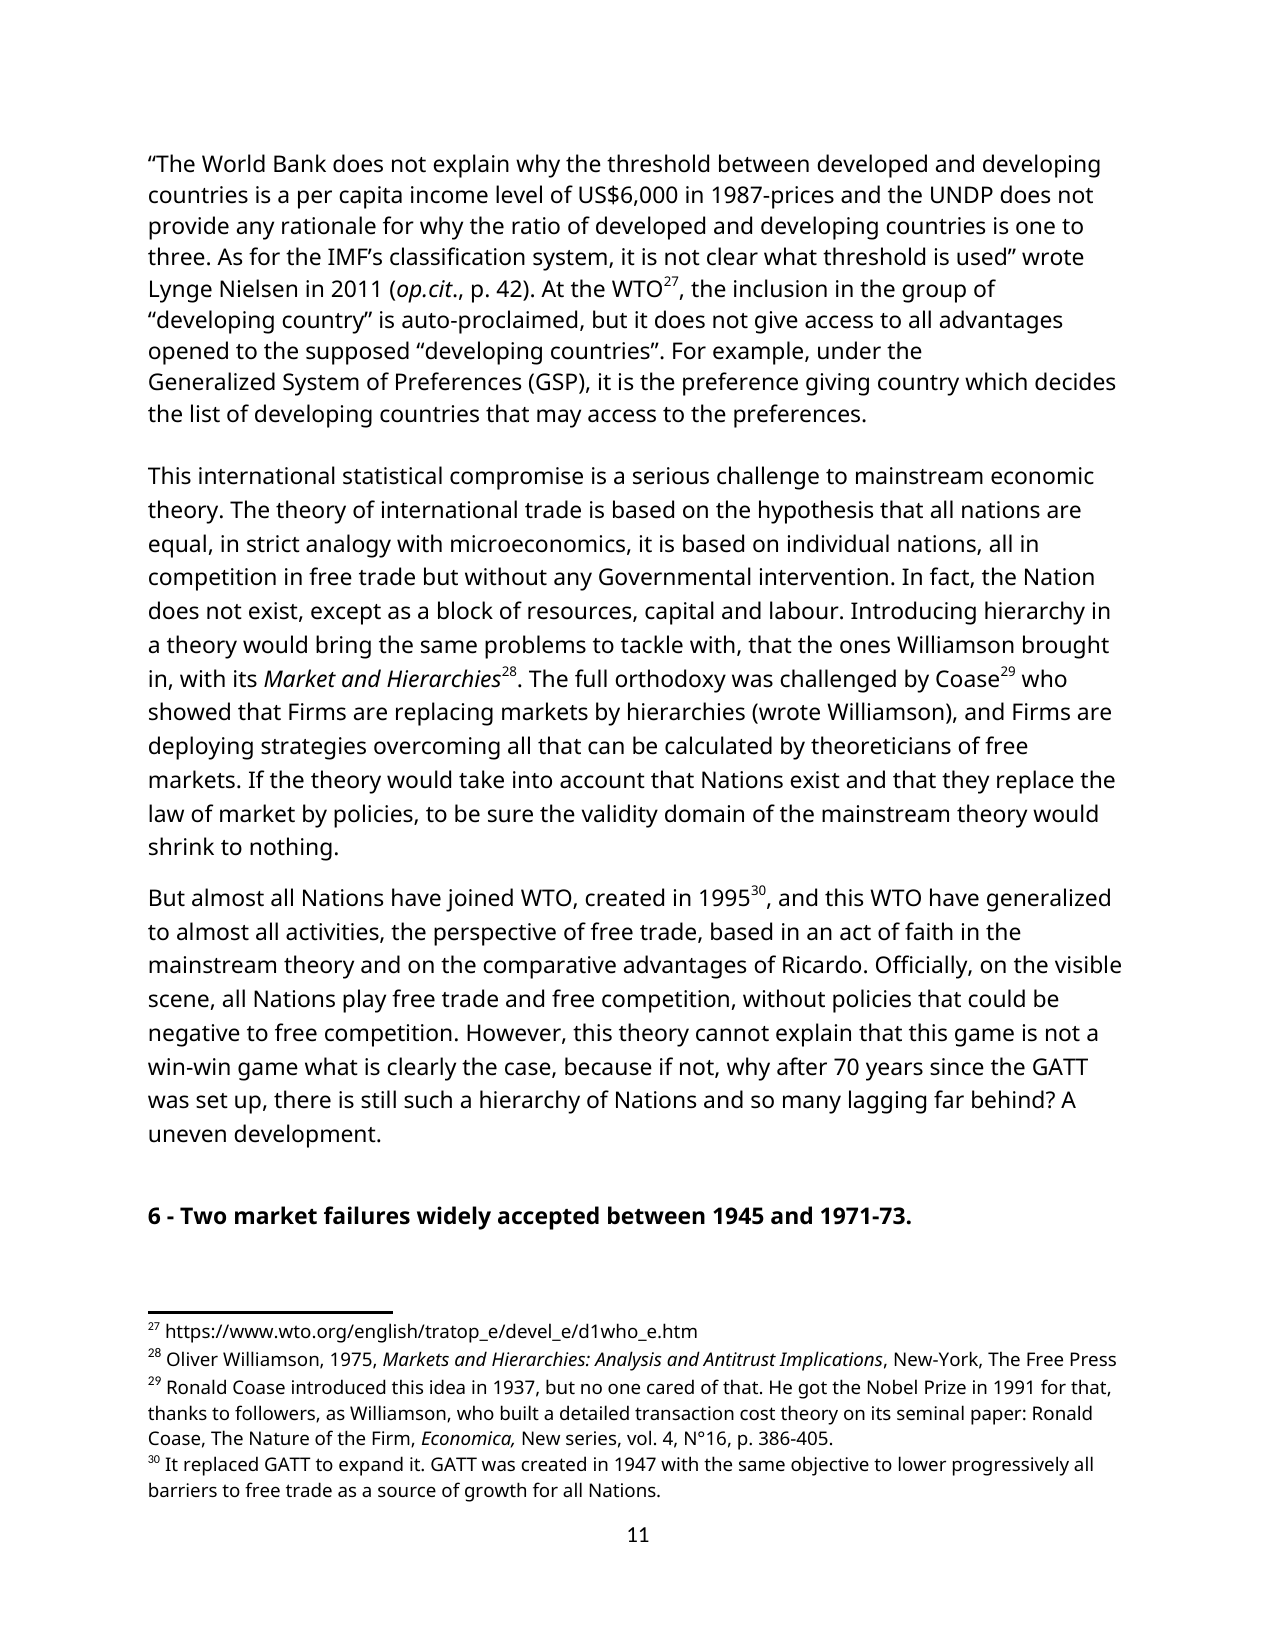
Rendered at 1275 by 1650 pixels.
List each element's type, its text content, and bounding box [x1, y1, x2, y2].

text 6 - Two market failures widely accepted between 1945 and 1971-73. [148, 1200, 1127, 1231]
text But almost all Nations have joined WTO, created in 1995, and this WTO have generalized to almost all activities, the perspective of free trade, based in an act of faith in the mainstream theory and on the comparative advantages of Ricardo. Officially, on the visible scene, all Nations play free trade and free competition, without policies that could be negative to free competition. However, this theory cannot explain that this game is not a win-win game what is clearly the case, because if not, why after 70 years since the GATT was set up, there is still such a hierarchy of Nations and so many lagging far behind? A uneven development. [148, 882, 1127, 1149]
text Generalized System of Preferences (GSP), it is the preference giving country which decides the list of developing countries that may access to the preferences. [148, 366, 1127, 429]
text This international statistical compromise is a serious challenge to mainstream economic theory. The theory of international trade is based on the hypothesis that all nations are equal, in strict analogy with microeconomics, it is based on individual nations, all in competition in free trade but without any Governmental intervention. In fact, the Nation does not exist, except as a block of resources, capital and labour. Introducing hierarchy in a theory would bring the same problems to tackle with, that the ones Williamson brought in, with its Market and Hierarchies. The full orthodoxy was challenged by Coase who showed that Firms are replacing markets by hierarchies (wrote Williamson), and Firms are deploying strategies overcoming all that can be calculated by theoreticians of free markets. If the theory would take into account that Nations exist and that they replace the law of market by policies, to be sure the validity domain of the mainstream theory would shrink to nothing. [148, 460, 1127, 863]
text “The World Bank does not explain why the threshold between developed and developing countries is a per capita income level of US$6,000 in 1987-prices and the UNDP does not provide any rationale for why the ratio of developed and developing countries is one to three. As for the IMF’s classification system, it is not clear what threshold is used” wrote Lynge Nielsen in 2011 (op.cit., p. 42). At the WTO, the inclusion in the group of “developing country” is auto-proclaimed, but it does not give access to all advantages opened to the supposed “developing countries”. For example, under the [148, 148, 1127, 366]
